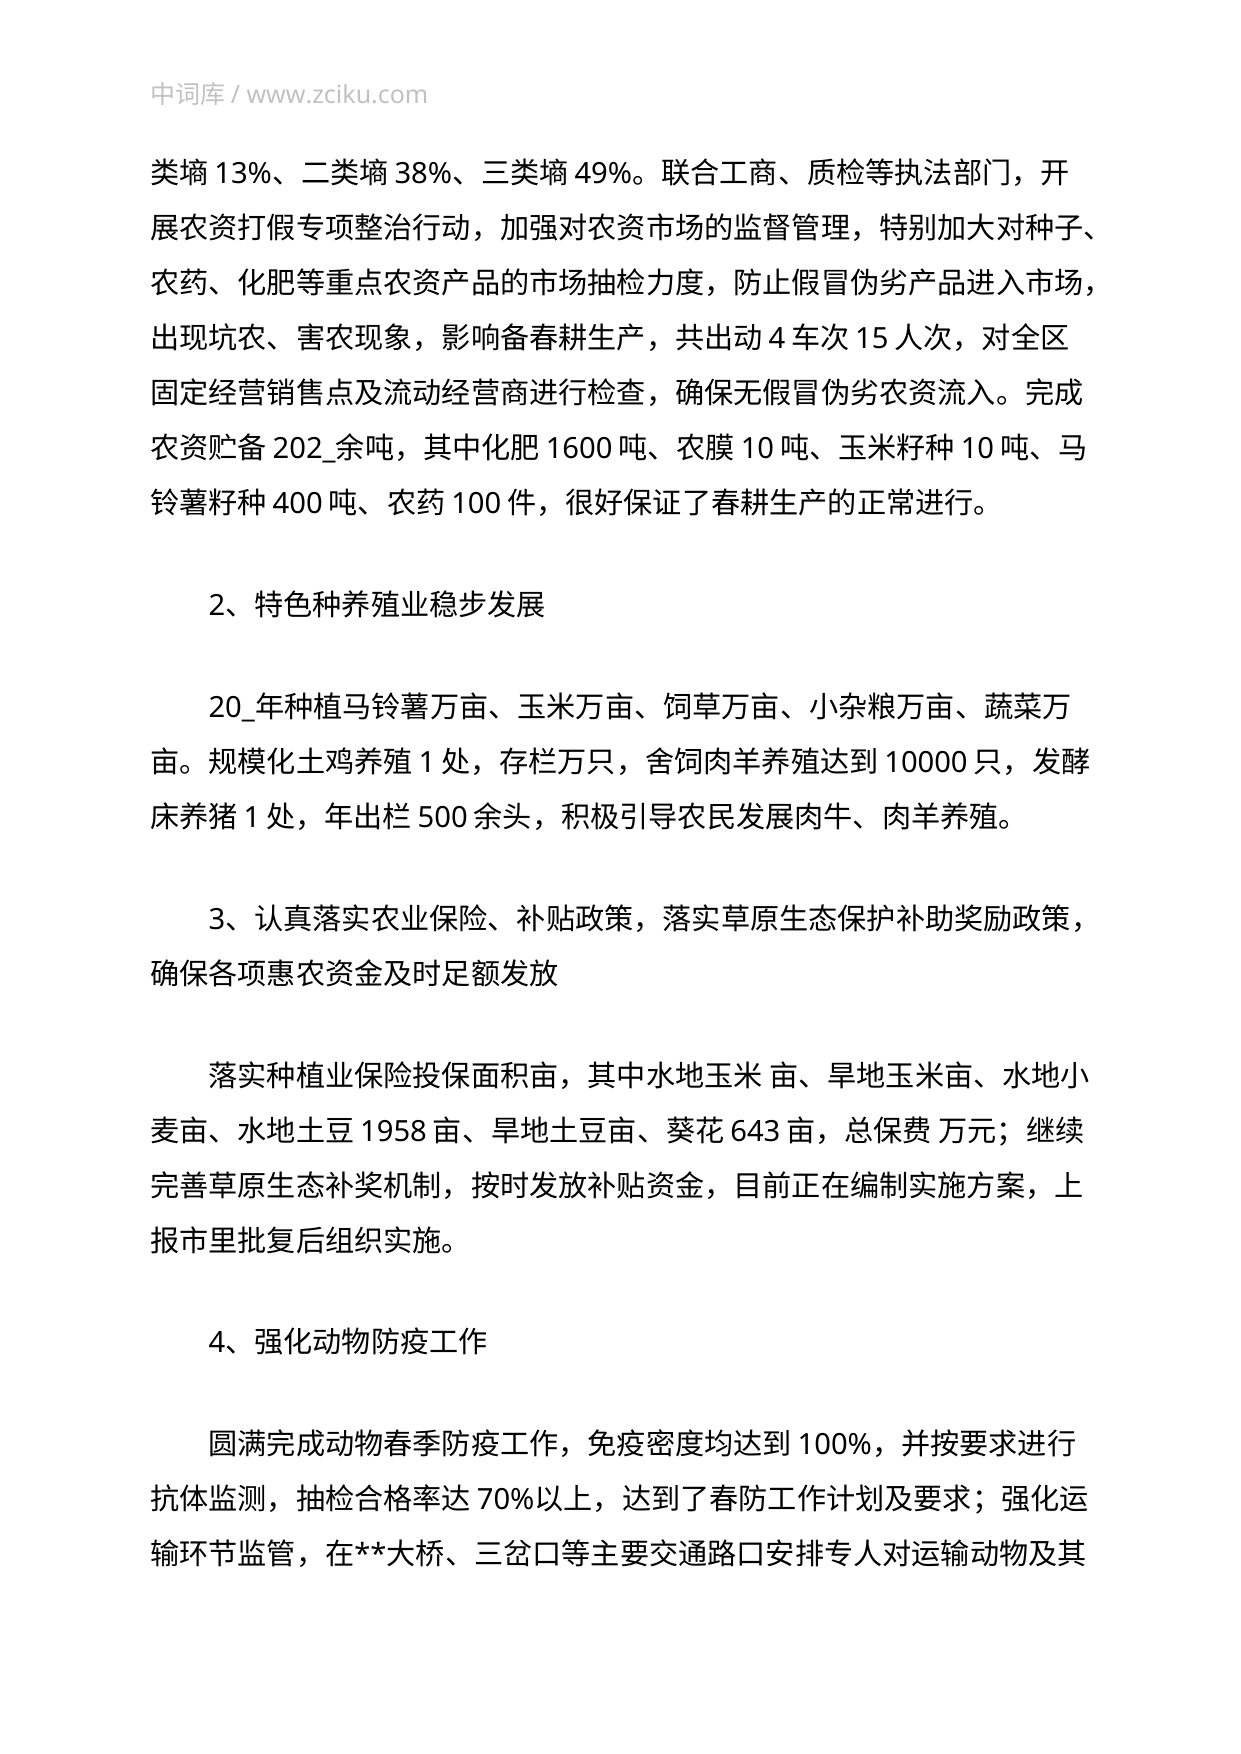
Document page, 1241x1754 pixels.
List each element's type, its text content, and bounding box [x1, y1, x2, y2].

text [150, 1421, 1090, 1573]
text 20_年种植马铃薯万亩、玉米万亩、饲草万亩、小杂粮万亩、蔬菜万亩。规模化土鸡养殖1处，存栏万只，舍饲肉羊养殖达到10000只，发酵床养猪1处，年出栏500余头，积极引导农民发展肉牛、肉羊养殖。 [150, 684, 1090, 836]
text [150, 150, 1090, 522]
text 落实种植业保险投保面积亩，其中水地玉米 亩、旱地玉米亩、水地小麦亩、水地土豆1958亩、旱地土豆亩、葵花643亩，总保费 万元；继续完善草原生态补奖机制，按时发放补贴资金，目前正在编制实施方案，上报市里批复后组织实施。 [150, 1052, 1090, 1259]
text 2、特色种养殖业稳步发展 [150, 582, 1090, 624]
text 4、强化动物防疫工作 [150, 1319, 1090, 1361]
text 3、认真落实农业保险、补贴政策，落实草原生态保护补助奖励政策，确保各项惠农资金及时足额发放 [150, 896, 1090, 993]
